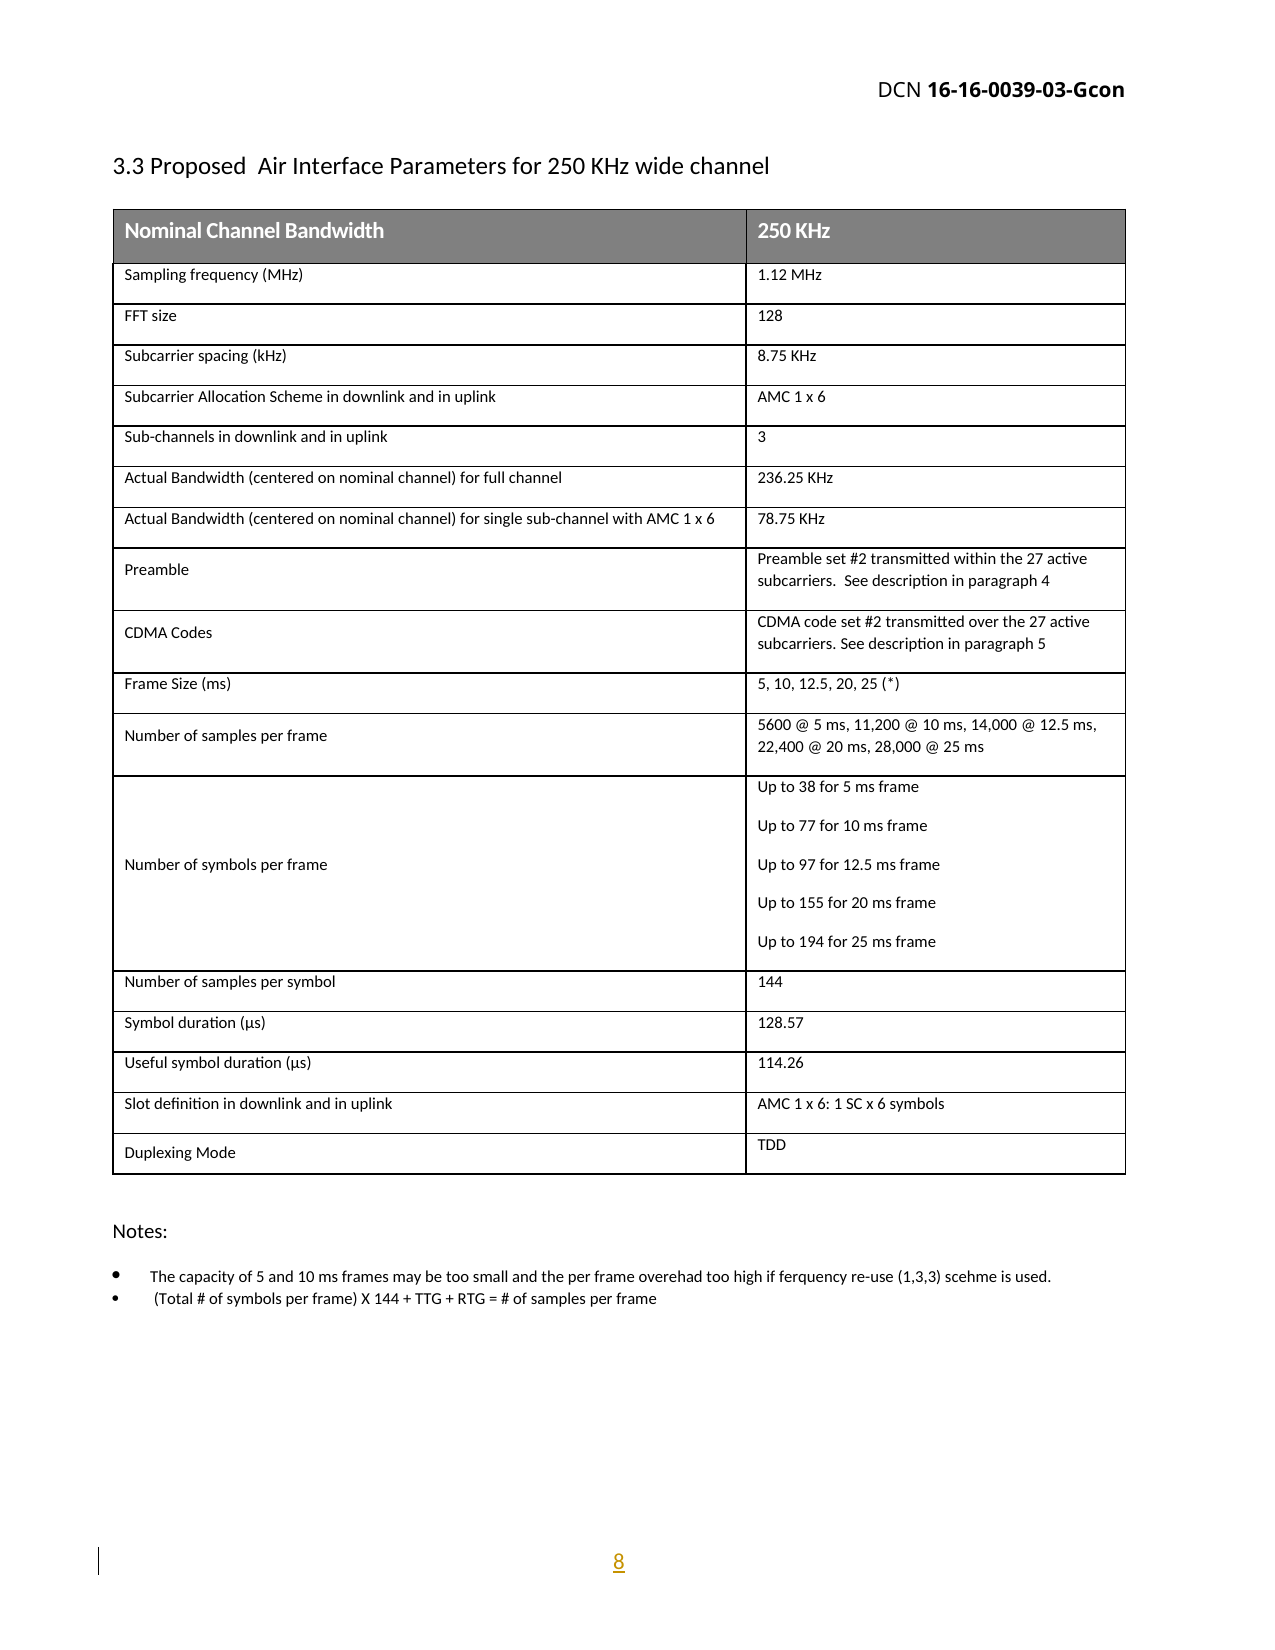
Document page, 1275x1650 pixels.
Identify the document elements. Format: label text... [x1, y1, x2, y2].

table_cell Frame Size (ms) [114, 674, 745, 713]
table_cell 128 [747, 305, 1125, 344]
table_cell 144 [747, 972, 1125, 1011]
table_cell Preamble [114, 549, 745, 609]
table_cell AMC 1 x 6 [747, 386, 1125, 425]
text Notes: [112, 1219, 1125, 1244]
table_cell 236.25 KHz [747, 467, 1125, 506]
table_cell 114.26 [747, 1053, 1125, 1092]
table_cell AMC 1 x 6: 1 SC x 6 symbols [747, 1093, 1125, 1132]
table_cell Subcarrier Allocation Scheme in downlink and in uplink [114, 386, 745, 425]
table_cell FFT size [114, 305, 745, 344]
table_cell Up to 38 for 5 ms frame Up to 77 for 10 ms frame Up to 97 for 12.5 ms frame Up to 155 for 20 ms frame Up to 194 for 25 ms frame [747, 777, 1125, 970]
list The capacity of 5 and 10 ms frames may be too small and the per frame overehad too high if ferquency re-use (1,3,3) scehme is used. [112, 1263, 1125, 1288]
table_cell Number of samples per frame [114, 714, 745, 775]
table_cell 8.75 KHz [747, 346, 1125, 384]
table_header 250 KHz [747, 210, 1125, 263]
table_cell Actual Bandwidth (centered on nominal channel) for full channel [114, 467, 745, 506]
table_cell 128.57 [747, 1012, 1125, 1051]
table_cell Subcarrier spacing (kHz) [114, 346, 745, 384]
table_cell 1.12 MHz [747, 264, 1125, 303]
table_cell 5, 10, 12.5, 20, 25 (*) [747, 674, 1125, 713]
list (Total # of symbols per frame) X 144 + TTG + RTG = # of samples per frame [112, 1288, 1125, 1308]
table_header Nominal Channel Bandwidth [114, 210, 746, 263]
table_cell Symbol duration (µs) [114, 1012, 745, 1051]
table_cell Preamble set #2 transmitted within the 27 active subcarriers. See description in paragraph 4 [747, 549, 1125, 609]
table_cell Actual Bandwidth (centered on nominal channel) for single sub-channel with AMC 1 x 6 [114, 508, 745, 547]
table_cell Number of samples per symbol [114, 972, 745, 1011]
table_cell Number of symbols per frame [114, 777, 745, 970]
table_cell 78.75 KHz [747, 508, 1125, 547]
table_cell Sampling frequency (MHz) [114, 264, 745, 303]
table_cell TDD [747, 1134, 1125, 1173]
table_cell CDMA Codes [114, 611, 745, 672]
table_cell Sub-channels in downlink and in uplink [114, 427, 745, 466]
table_cell CDMA code set #2 transmitted over the 27 active subcarriers. See description in paragraph 5 [747, 611, 1125, 672]
table_cell Useful symbol duration (µs) [114, 1053, 745, 1092]
table_cell 3 [747, 427, 1125, 466]
table_cell Duplexing Mode [114, 1134, 745, 1173]
table_cell Slot definition in downlink and in uplink [114, 1093, 745, 1132]
list Proposed Air Interface Parameters for 250 KHz wide channel [112, 150, 1125, 181]
table_cell 5600 @ 5 ms, 11,200 @ 10 ms, 14,000 @ 12.5 ms, 22,400 @ 20 ms, 28,000 @ 25 ms [747, 714, 1125, 775]
